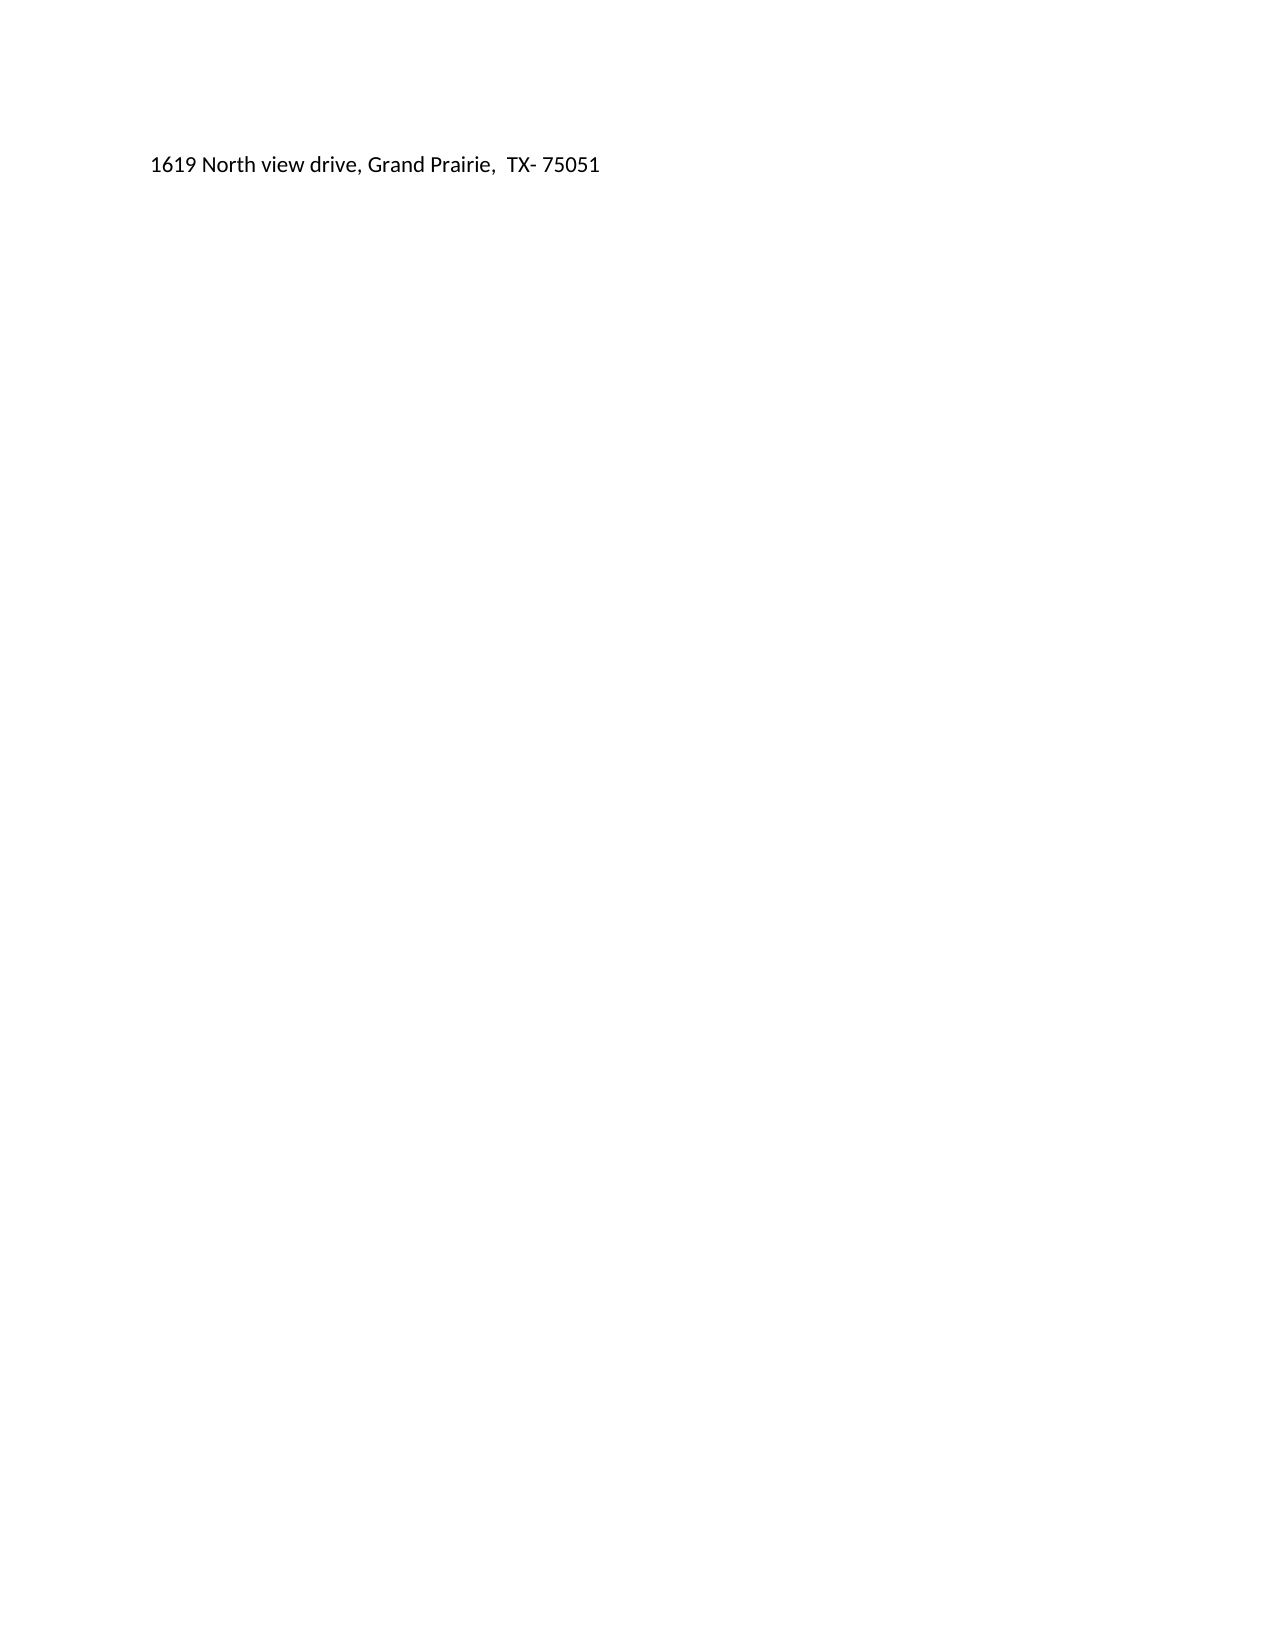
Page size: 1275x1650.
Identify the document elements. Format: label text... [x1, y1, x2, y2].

text 1619 North view drive, Grand Prairie, TX- 75051 [150, 150, 1125, 178]
